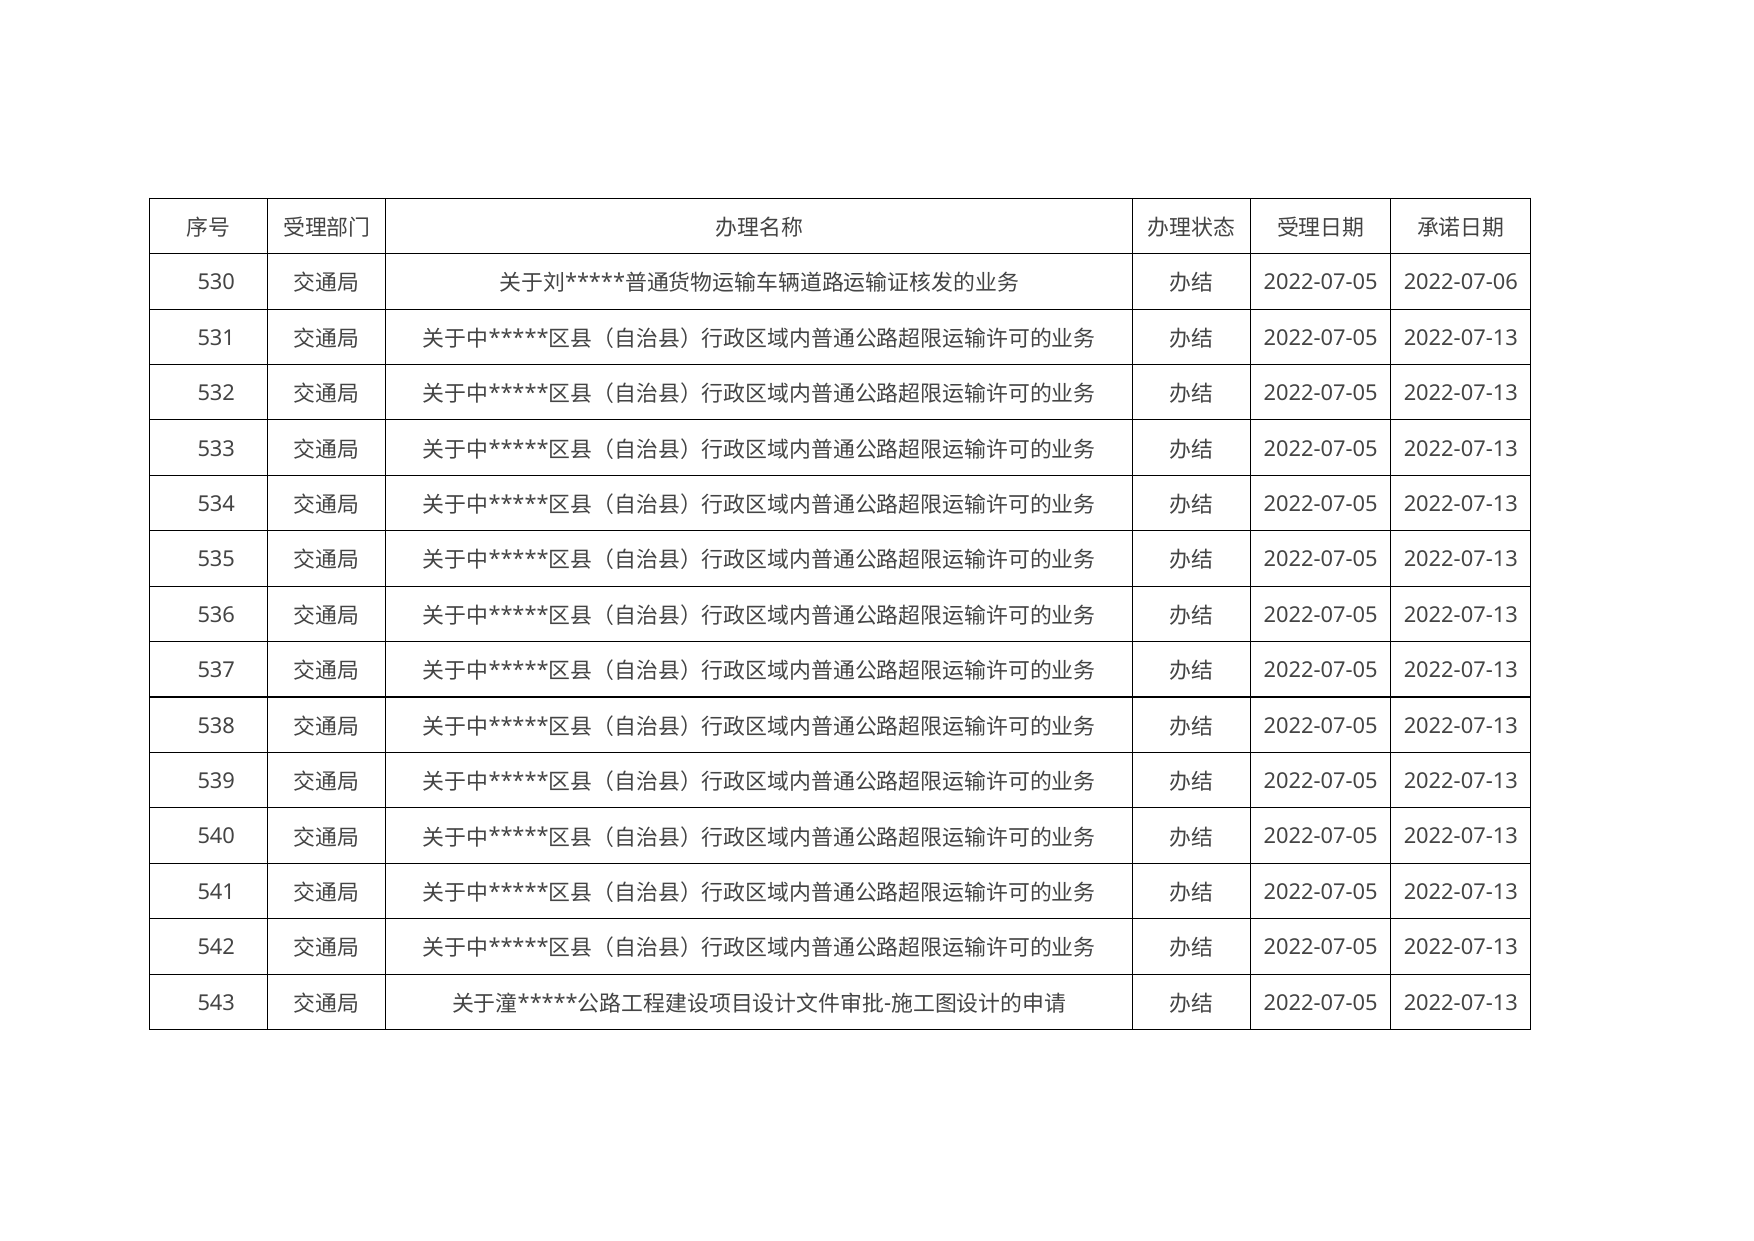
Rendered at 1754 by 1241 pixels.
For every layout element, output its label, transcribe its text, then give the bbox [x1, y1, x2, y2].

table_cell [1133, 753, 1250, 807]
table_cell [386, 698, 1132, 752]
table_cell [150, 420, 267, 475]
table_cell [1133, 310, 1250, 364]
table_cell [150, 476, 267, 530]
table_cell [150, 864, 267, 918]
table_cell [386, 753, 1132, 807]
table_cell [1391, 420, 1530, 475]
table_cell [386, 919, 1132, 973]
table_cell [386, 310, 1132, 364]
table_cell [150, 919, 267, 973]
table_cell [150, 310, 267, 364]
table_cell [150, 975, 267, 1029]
table_header 受理部门 [268, 199, 385, 253]
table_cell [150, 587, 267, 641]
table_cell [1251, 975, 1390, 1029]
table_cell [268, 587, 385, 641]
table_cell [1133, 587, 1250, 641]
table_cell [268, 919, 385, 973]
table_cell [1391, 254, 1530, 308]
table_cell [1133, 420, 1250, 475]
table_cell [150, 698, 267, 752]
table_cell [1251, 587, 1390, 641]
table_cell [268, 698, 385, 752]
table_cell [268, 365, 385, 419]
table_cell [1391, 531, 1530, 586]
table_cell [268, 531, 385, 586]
table_header 受理日期 [1251, 199, 1390, 253]
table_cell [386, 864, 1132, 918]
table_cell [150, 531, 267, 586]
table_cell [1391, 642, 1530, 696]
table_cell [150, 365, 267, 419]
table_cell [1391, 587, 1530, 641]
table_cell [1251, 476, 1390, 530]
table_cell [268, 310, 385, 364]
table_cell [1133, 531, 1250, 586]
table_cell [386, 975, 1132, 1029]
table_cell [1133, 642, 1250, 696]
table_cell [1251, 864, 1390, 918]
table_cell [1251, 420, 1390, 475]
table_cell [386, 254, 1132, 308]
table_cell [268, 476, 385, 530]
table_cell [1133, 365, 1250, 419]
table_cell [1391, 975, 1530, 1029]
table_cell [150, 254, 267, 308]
table_header 办理名称 [386, 199, 1132, 253]
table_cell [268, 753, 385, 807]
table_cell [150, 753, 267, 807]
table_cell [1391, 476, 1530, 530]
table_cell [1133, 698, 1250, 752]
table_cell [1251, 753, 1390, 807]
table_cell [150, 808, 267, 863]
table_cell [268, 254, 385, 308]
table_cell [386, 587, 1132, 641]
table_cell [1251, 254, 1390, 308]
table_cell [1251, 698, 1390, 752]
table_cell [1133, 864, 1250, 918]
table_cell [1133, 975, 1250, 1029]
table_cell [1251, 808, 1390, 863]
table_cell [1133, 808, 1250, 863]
table_header 序号 [150, 199, 267, 253]
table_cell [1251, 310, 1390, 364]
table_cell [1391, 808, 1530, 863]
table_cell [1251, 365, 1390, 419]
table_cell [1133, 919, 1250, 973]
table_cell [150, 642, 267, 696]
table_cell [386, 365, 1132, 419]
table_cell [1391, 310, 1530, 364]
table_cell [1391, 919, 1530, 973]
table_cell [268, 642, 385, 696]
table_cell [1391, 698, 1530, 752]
table_header 承诺日期 [1391, 199, 1530, 253]
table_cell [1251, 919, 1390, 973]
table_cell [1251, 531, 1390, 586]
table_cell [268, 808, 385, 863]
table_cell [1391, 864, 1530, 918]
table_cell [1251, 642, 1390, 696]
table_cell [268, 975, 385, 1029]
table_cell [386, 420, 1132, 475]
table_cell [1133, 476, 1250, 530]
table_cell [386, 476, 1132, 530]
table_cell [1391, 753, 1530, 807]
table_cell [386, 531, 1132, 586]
table_header 办理状态 [1133, 199, 1250, 253]
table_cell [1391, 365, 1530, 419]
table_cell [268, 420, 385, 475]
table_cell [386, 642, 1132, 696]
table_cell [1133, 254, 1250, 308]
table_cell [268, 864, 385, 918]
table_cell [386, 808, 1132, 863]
